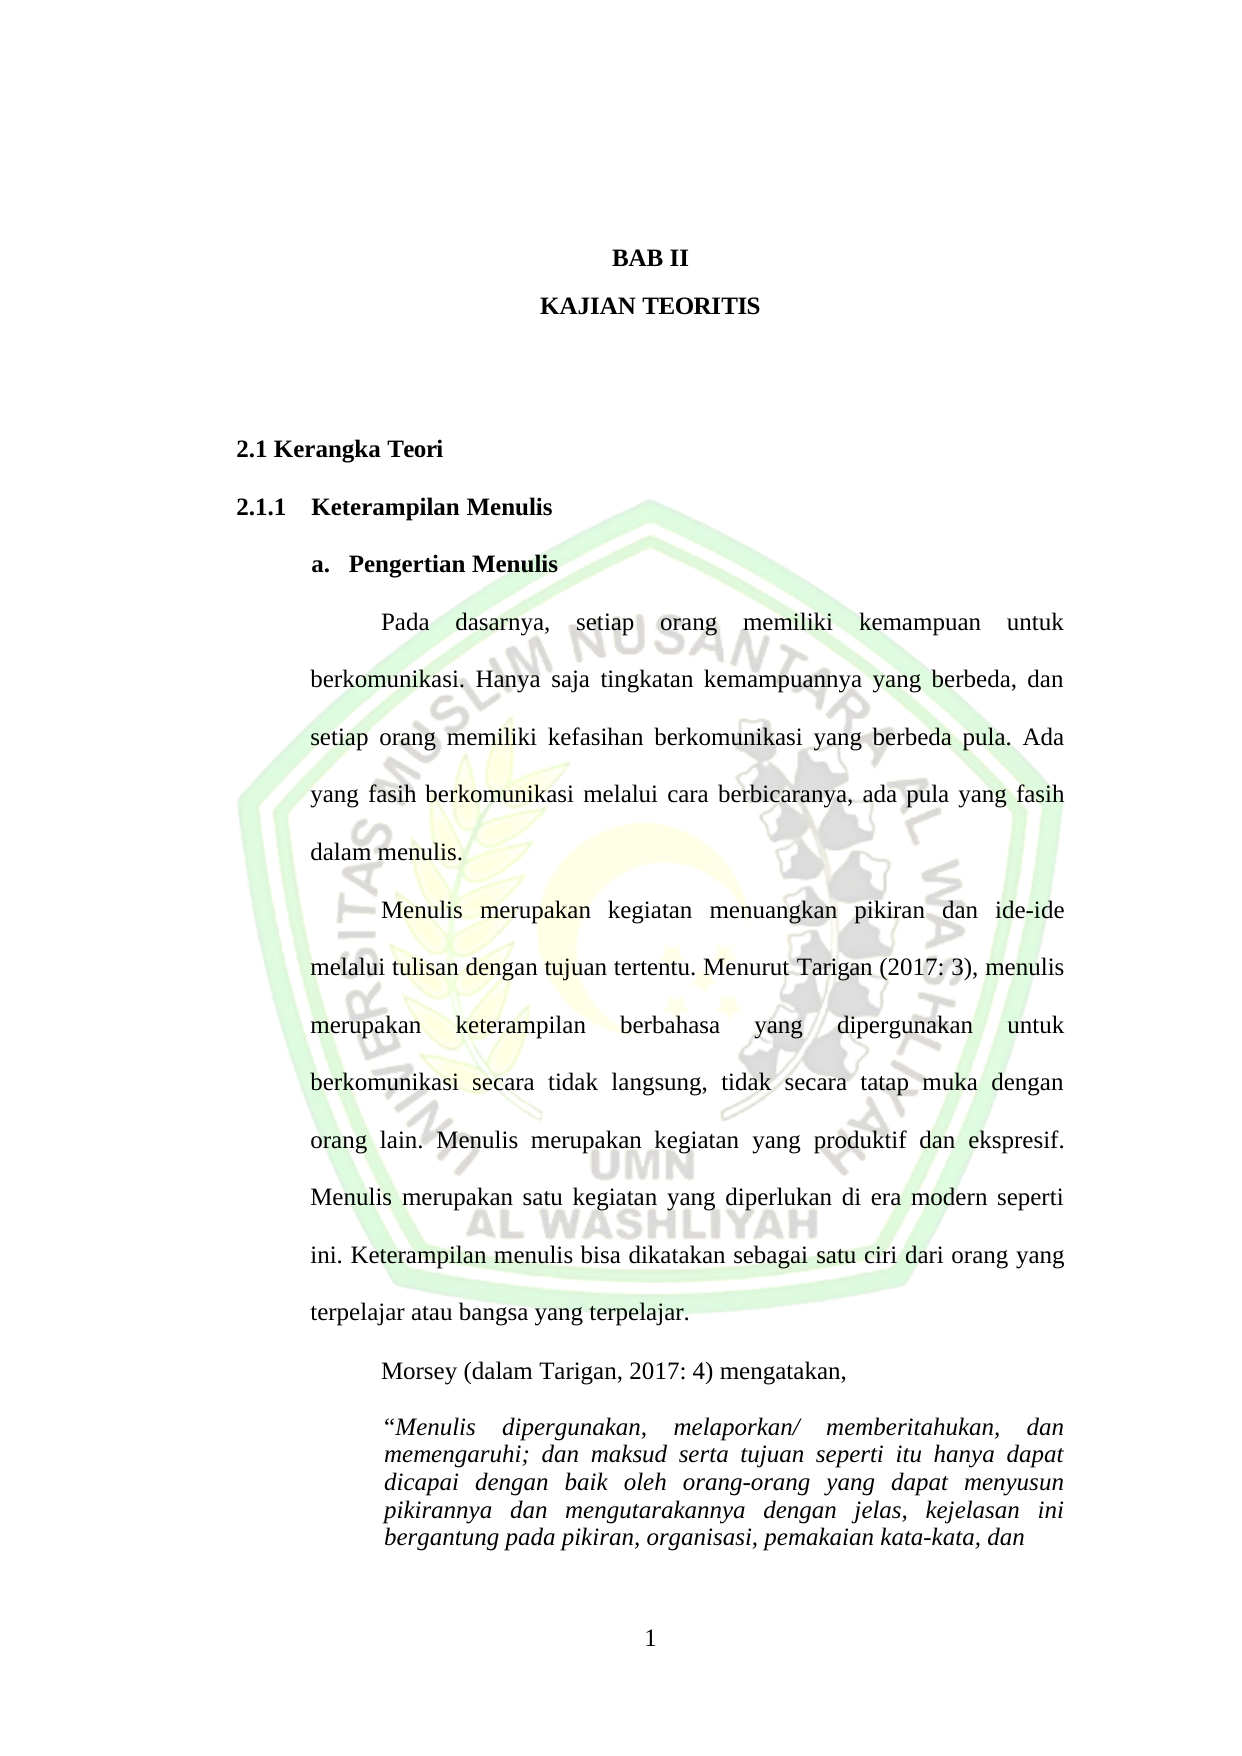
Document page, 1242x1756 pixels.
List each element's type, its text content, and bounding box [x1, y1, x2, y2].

list Keterampilan Menulis [236, 492, 1064, 521]
text BAB II [236, 243, 1064, 272]
text “Menulis dipergunakan, melaporkan/ memberitahukan, dan memengaruhi; dan maksud serta tujuan seperti itu hanya dapat dicapai dengan baik oleh orang-orang yang dapat menyusun pikirannya dan mengutarakannya dengan jelas, kejelasan ini bergantung pada pikiran, organisasi, pemakaian kata-kata, dan [384, 1413, 1064, 1551]
list Pengertian Menulis [311, 549, 1064, 578]
text Menulis merupakan kegiatan menuangkan pikiran dan ide-ide melalui tulisan dengan tujuan tertentu. Menurut Tarigan (2017: 3), menulis merupakan keterampilan berbahasa yang dipergunakan untuk berkomunikasi secara tidak langsung, tidak secara tatap muka dengan orang lain. Menulis merupakan kegiatan yang produktif dan ekspresif. Menulis merupakan satu kegiatan yang diperlukan di era modern seperti ini. Keterampilan menulis bisa dikatakan sebagai satu ciri dari orang yang terpelajar atau bangsa yang terpelajar. [310, 895, 1064, 1326]
text Pada dasarnya, setiap orang memiliki kemampuan untuk berkomunikasi. Hanya saja tingkatan kemampuannya yang berbeda, dan setiap orang memiliki kefasihan berkomunikasi yang berbeda pula. Ada yang fasih berkomunikasi melalui cara berbicaranya, ada pula yang fasih dalam menulis. [310, 607, 1064, 866]
list Kerangka Teori [236, 434, 1064, 463]
text KAJIAN TEORITIS [236, 291, 1064, 320]
text Morsey (dalam Tarigan, 2017: 4) mengatakan, [310, 1356, 1064, 1384]
